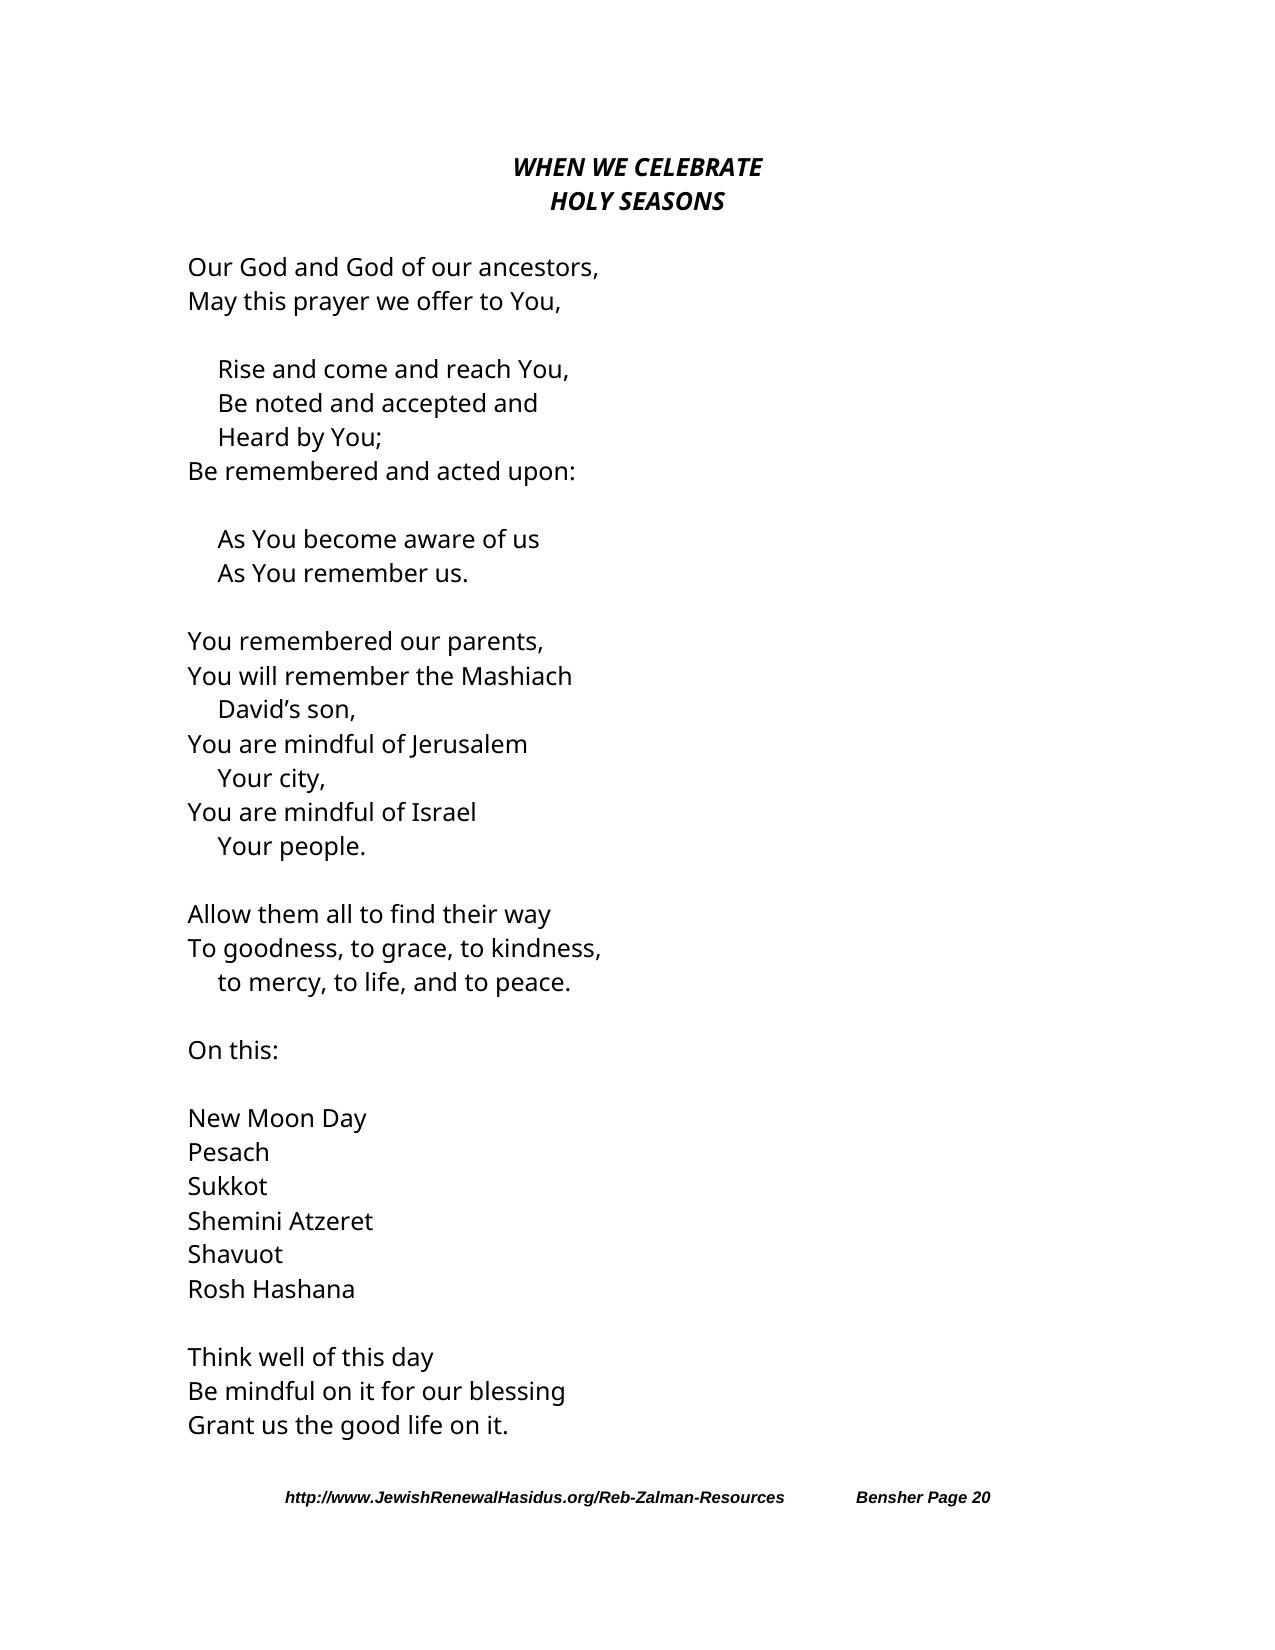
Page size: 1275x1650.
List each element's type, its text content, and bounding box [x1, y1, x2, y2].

text New Moon Day [187, 1101, 1087, 1135]
text Our God and God of our ancestors, [187, 249, 1087, 283]
text Shavuot [187, 1237, 1087, 1271]
text WHEN WE CELEBRATE [187, 150, 1087, 184]
text Allow them all to find their way [187, 897, 1087, 931]
text David’s son, [187, 692, 1087, 726]
text Rise and come and reach You, [187, 352, 1087, 386]
text On this: [187, 1033, 1087, 1067]
text to mercy, to life, and to peace. [187, 965, 1087, 999]
text As You become aware of us [187, 522, 1087, 556]
text Sukkot [187, 1169, 1087, 1203]
text As You remember us. [187, 556, 1087, 590]
text You will remember the Mashiach [187, 658, 1087, 692]
text Heard by You; [187, 420, 1087, 454]
text Grant us the good life on it. [187, 1407, 1087, 1442]
text To goodness, to grace, to kindness, [187, 931, 1087, 965]
text Be mindful on it for our blessing [187, 1373, 1087, 1407]
text Be noted and accepted and [187, 386, 1087, 420]
text Be remembered and acted upon: [187, 454, 1087, 488]
text Pesach [187, 1135, 1087, 1169]
text You are mindful of Jerusalem [187, 726, 1087, 760]
text Think well of this day [187, 1339, 1087, 1373]
text Rosh Hashana [187, 1271, 1087, 1305]
text Your people. [187, 828, 1087, 862]
text HOLY SEASONS [187, 184, 1087, 218]
text Your city, [187, 760, 1087, 794]
text You remembered our parents, [187, 624, 1087, 658]
text May this prayer we offer to You, [187, 283, 1087, 317]
text You are mindful of Israel [187, 794, 1087, 828]
text Shemini Atzeret [187, 1203, 1087, 1237]
